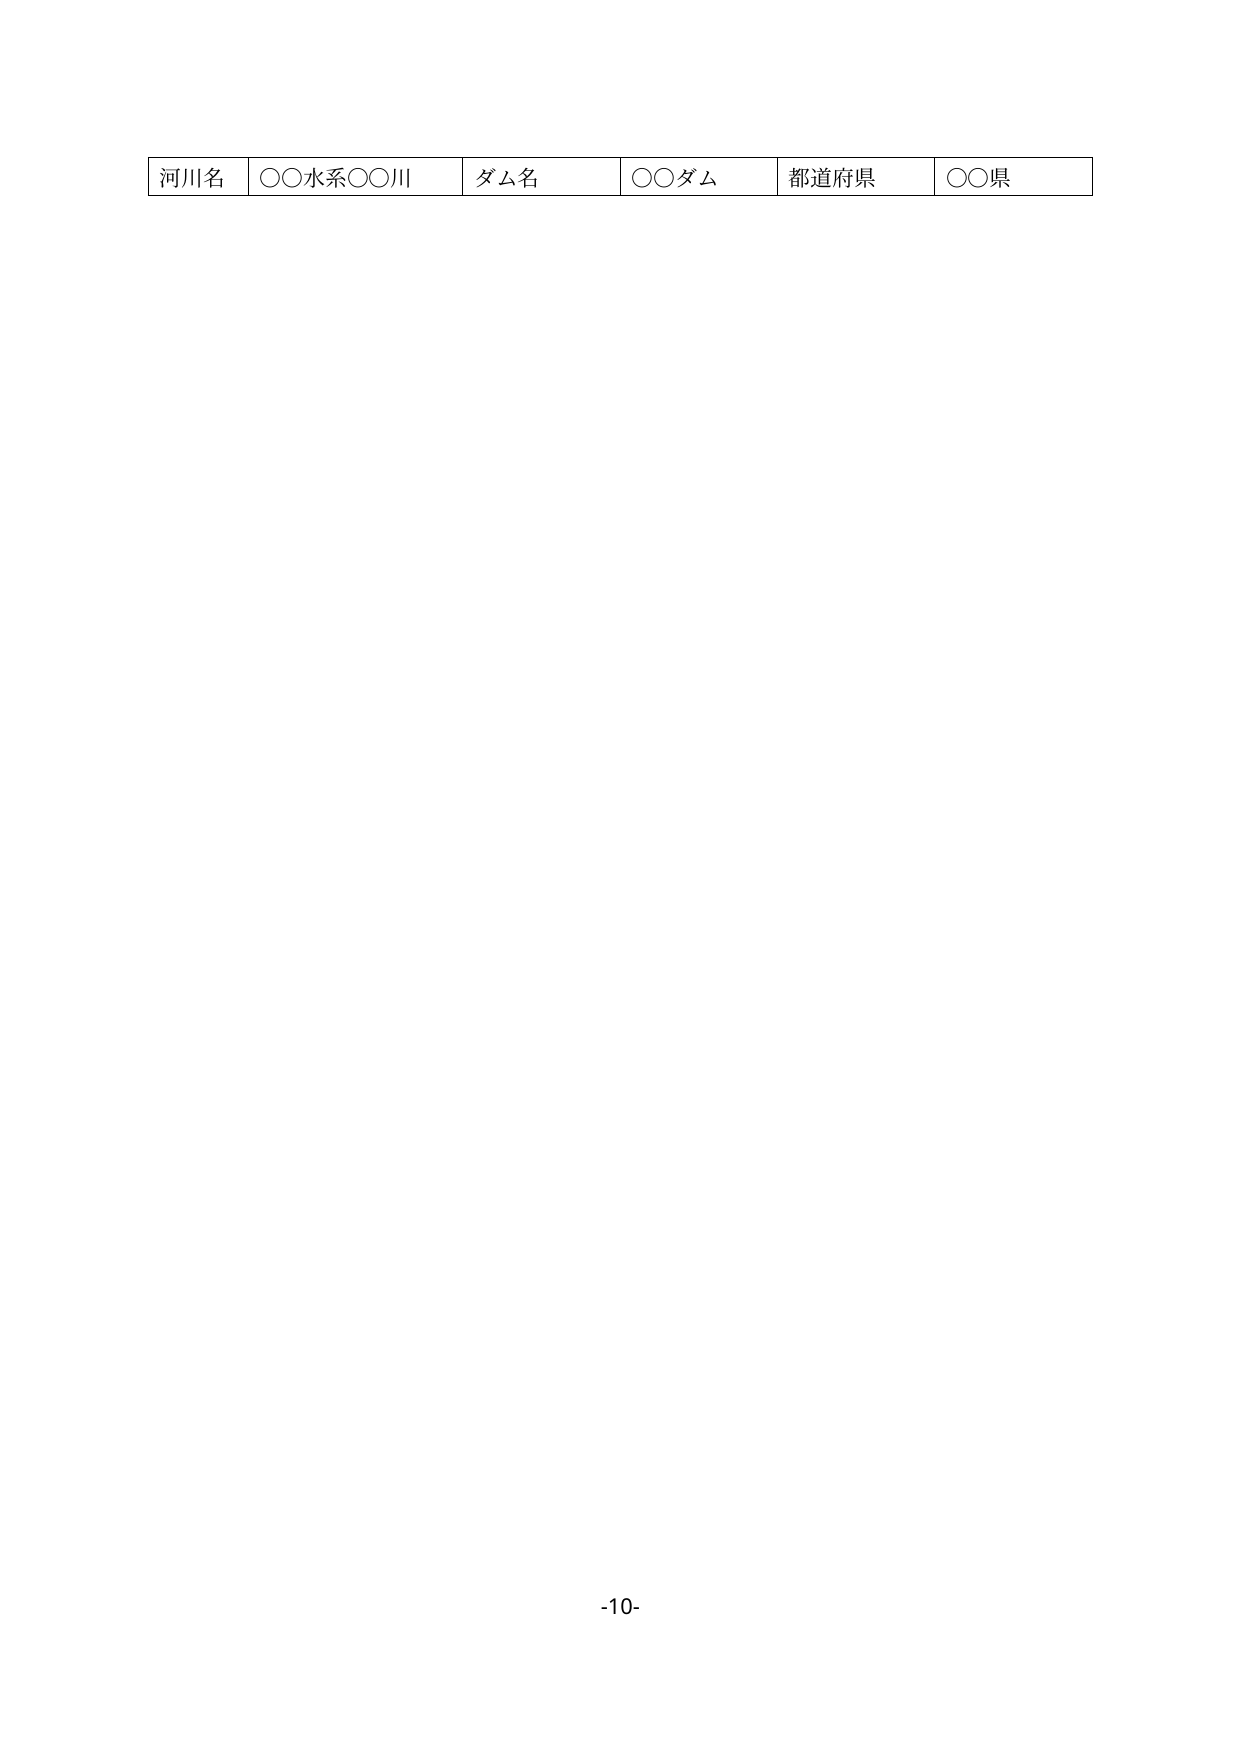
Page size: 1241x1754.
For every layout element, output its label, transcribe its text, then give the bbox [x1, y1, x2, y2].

table_cell 〇〇ダム [621, 158, 777, 195]
table_cell 都道府県 [778, 158, 934, 195]
table_cell 〇〇県 [935, 158, 1092, 195]
table_cell 〇〇水系〇〇川 [249, 158, 462, 195]
table_cell ダム名 [463, 158, 620, 195]
table_cell 河川名 [149, 158, 248, 195]
